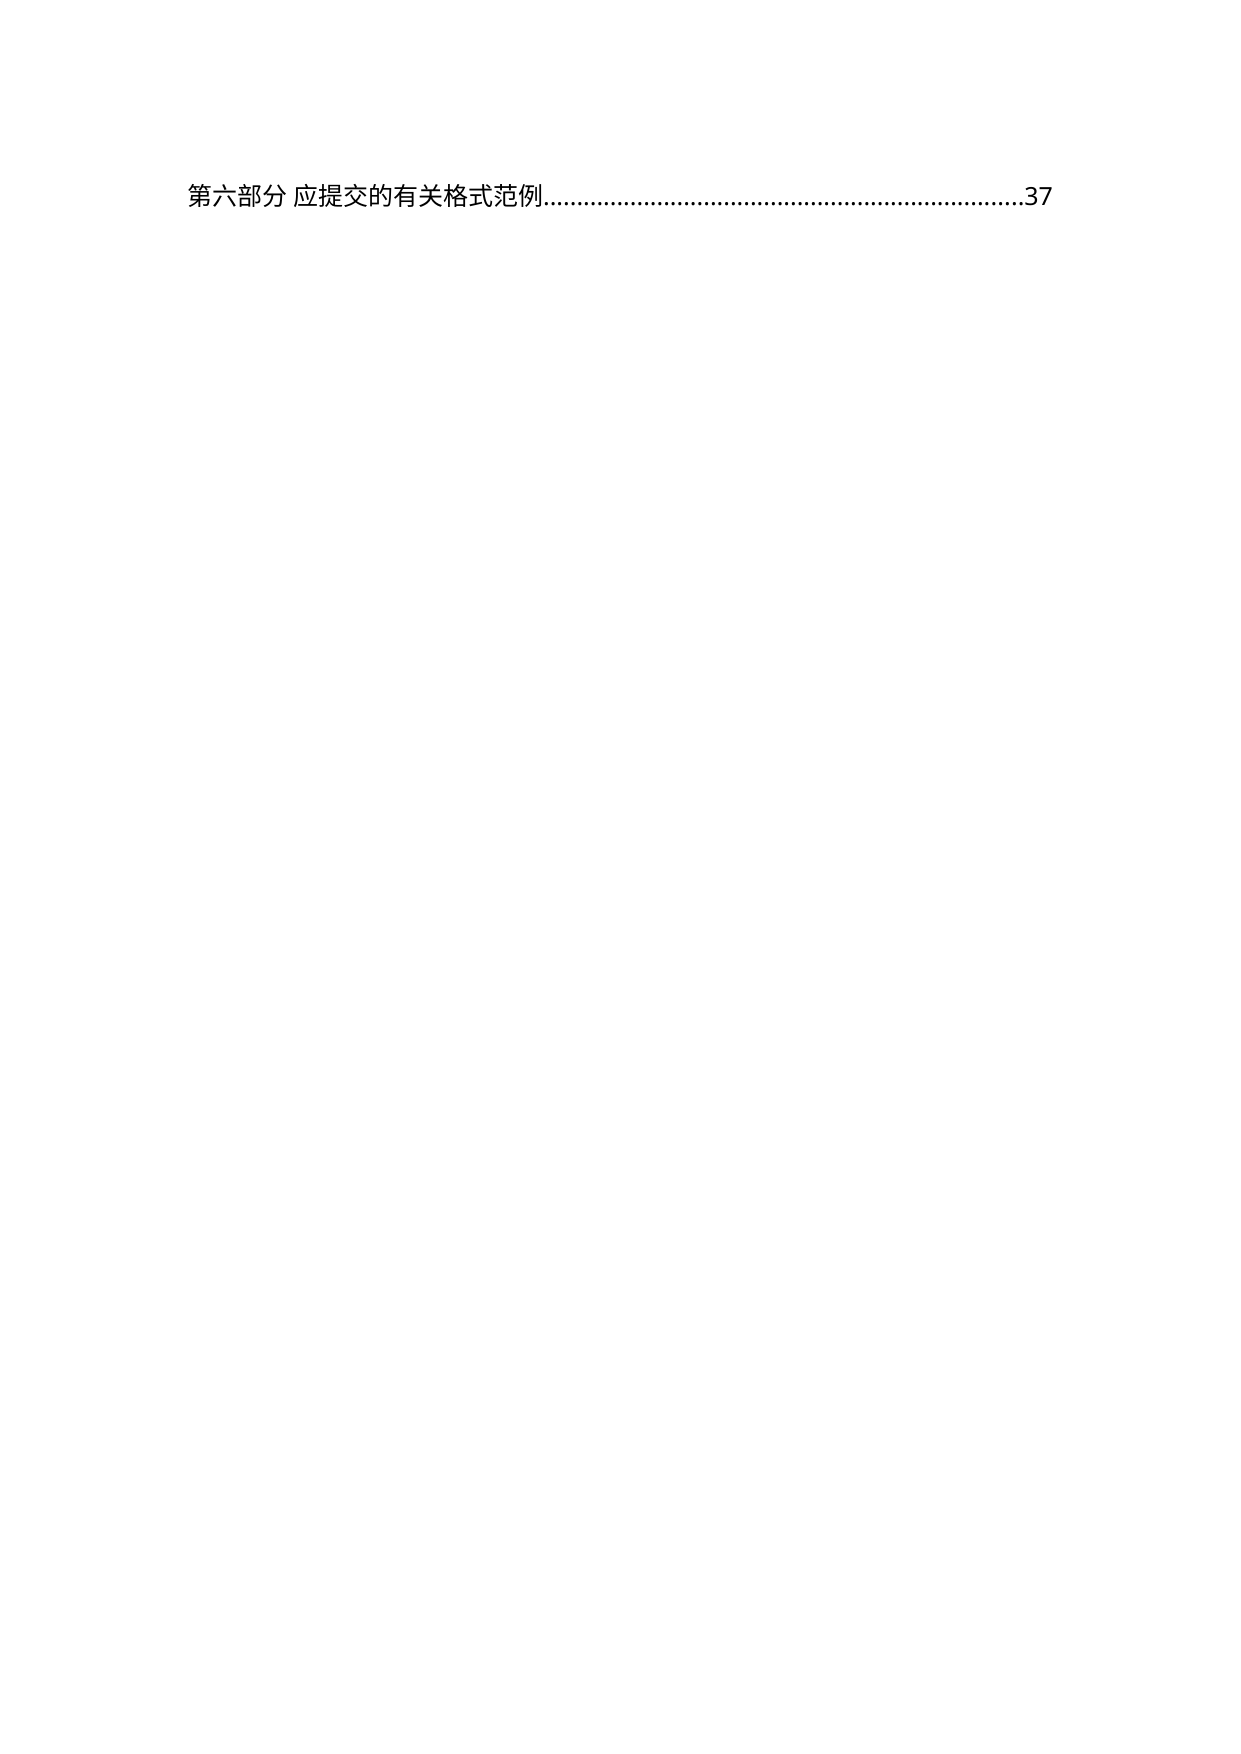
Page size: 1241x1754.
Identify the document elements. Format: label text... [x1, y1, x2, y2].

text 第六部分 应提交的有关格式范例 37 [187, 162, 1053, 227]
